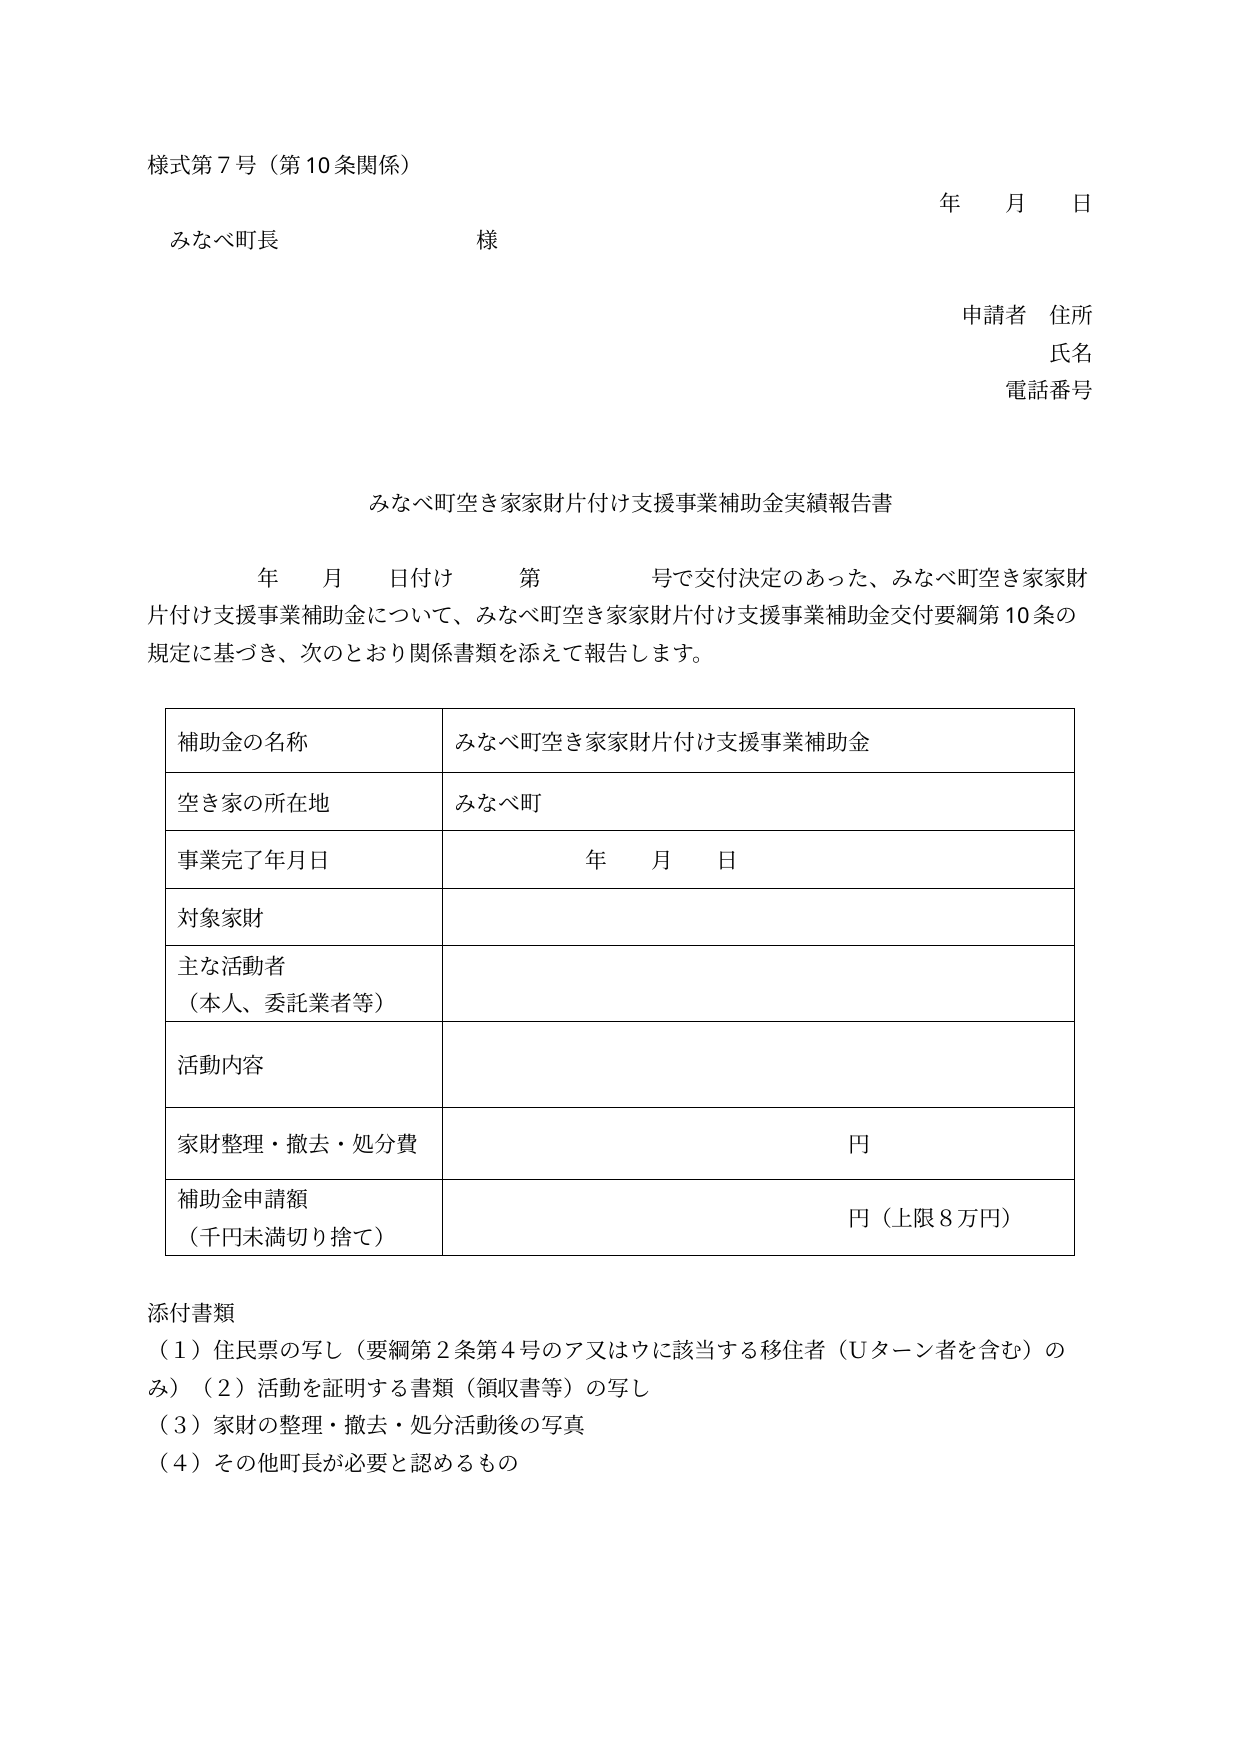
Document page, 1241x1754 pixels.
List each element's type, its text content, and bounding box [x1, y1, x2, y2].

table_cell 円（上限８万円） [443, 1180, 1074, 1254]
table_header 補助金の名称 [166, 709, 442, 772]
text （３）家財の整理・撤去・処分活動後の写真 [148, 1406, 1092, 1443]
table_cell 空き家の所在地 [166, 773, 442, 830]
text （１）住民票の写し（要綱第２条第４号のア又はウに該当する移住者（Ｕターン者を含む）のみ）（２）活動を証明する書類（領収書等）の写し [148, 1331, 1092, 1406]
text 電話番号 [148, 371, 1092, 408]
text 年 月 日付け 第 号で交付決定のあった、みなべ町空き家家財片付け支援事業補助金について、みなべ町空き家家財片付け支援事業補助金交付要綱第10条の規定に基づき、次のとおり関係書類を添えて報告します。 [148, 558, 1092, 671]
table_cell 補助金申請額 （千円未満切り捨て） [166, 1180, 442, 1254]
table_cell 主な活動者 （本人、委託業者等） [166, 946, 442, 1021]
table_cell 活動内容 [166, 1022, 442, 1107]
text 添付書類 [148, 1293, 1092, 1331]
text 申請者 住所 [148, 296, 1092, 333]
text （４）その他町長が必要と認めるもの [148, 1443, 1092, 1481]
text 氏名 [148, 333, 1092, 371]
table_cell 家財整理・撤去・処分費 [166, 1108, 442, 1178]
text 年 月 日 [148, 183, 1092, 221]
table_cell 事業完了年月日 [166, 831, 442, 888]
table_cell 対象家財 [166, 889, 442, 945]
table_cell 年 月 日 [443, 831, 1074, 888]
text みなべ町長 様 [148, 221, 1092, 258]
table_cell 円 [443, 1108, 1074, 1178]
table_cell [443, 1022, 1074, 1107]
text みなべ町空き家家財片付け支援事業補助金実績報告書 [148, 483, 1092, 521]
table_cell みなべ町 [443, 773, 1074, 830]
table_cell [443, 889, 1074, 945]
table_header みなべ町空き家家財片付け支援事業補助金 [443, 709, 1074, 772]
text 様式第７号（第10条関係） [148, 146, 1092, 183]
table_cell [443, 946, 1074, 1021]
